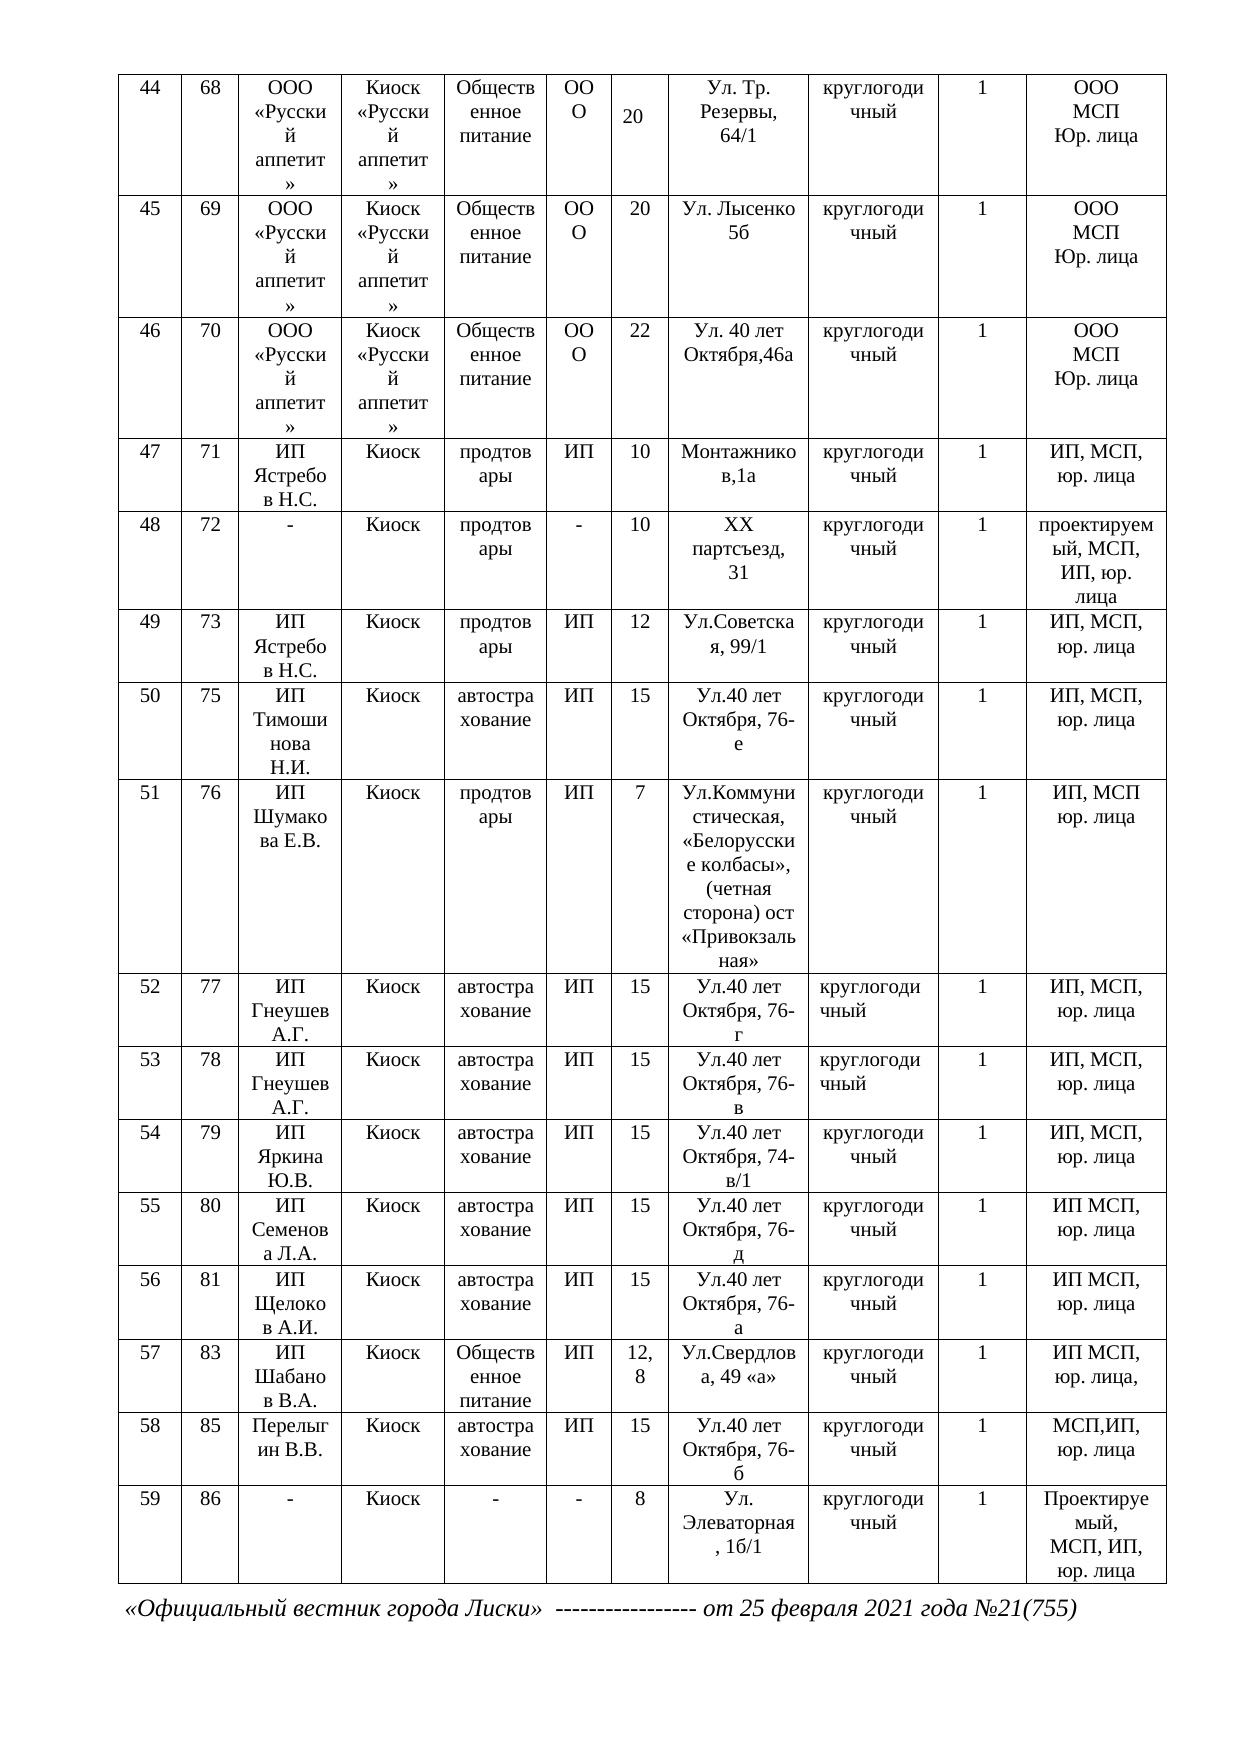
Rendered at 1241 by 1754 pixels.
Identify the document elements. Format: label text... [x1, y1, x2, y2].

table_cell ИП Ястребов Н.С. [239, 610, 341, 682]
table_cell Ул.40 лет Октября, 76-а [669, 1266, 808, 1339]
table_cell 85 [182, 1413, 238, 1485]
table_cell Киоск «Русский аппетит» [342, 318, 444, 438]
table_cell Ул.40 лет Октября, 76-б [669, 1413, 808, 1485]
table_cell проектируемый, МСП, ИП, юр. лица [1027, 512, 1166, 608]
table_cell 68 [182, 75, 238, 195]
table_cell ИП Семенова Л.А. [239, 1193, 341, 1265]
table_cell автострахование [445, 1047, 546, 1119]
table_cell Ул.40 лет Октября, 76-г [669, 974, 808, 1046]
table_cell автострахование [445, 974, 546, 1046]
table_cell ИП, МСП, юр. лица [1027, 683, 1166, 779]
table_cell 15 [612, 683, 668, 779]
table_cell 58 [119, 1413, 181, 1485]
table_cell 86 [182, 1486, 238, 1582]
table_cell ИП, МСП, юр. лица [1027, 610, 1166, 682]
table_cell Киоск [342, 1120, 444, 1192]
table_cell ИП Ястребов Н.С. [239, 439, 341, 511]
table_cell Киоск [342, 1486, 444, 1582]
table_cell Киоск [342, 974, 444, 1046]
table_cell Ул. Элеваторная, 1б/1 [669, 1486, 808, 1582]
table_cell Киоск [342, 1193, 444, 1265]
table_cell 53 [119, 1047, 181, 1119]
table_cell 71 [182, 439, 238, 511]
table_cell круглогодичный [809, 610, 938, 682]
table_cell круглогодичный [809, 1193, 938, 1265]
table_cell круглогодичный [809, 780, 938, 972]
table_cell ИП, МСП юр. лица [1027, 780, 1166, 972]
table_cell круглогодичный [809, 75, 938, 195]
table_cell 56 [119, 1266, 181, 1339]
table_cell ИП, МСП, юр. лица [1027, 439, 1166, 511]
table_cell 1 [939, 512, 1026, 608]
table_cell ИП Гнеушев А.Г. [239, 1047, 341, 1119]
table_cell Киоск [342, 1266, 444, 1339]
table_cell 54 [119, 1120, 181, 1192]
table_cell автострахование [445, 1120, 546, 1192]
table_cell автострахование [445, 1413, 546, 1485]
table_cell 1 [939, 683, 1026, 779]
table_cell продтовары [445, 610, 546, 682]
table_cell 10 [612, 439, 668, 511]
table_cell ИП [547, 1266, 611, 1339]
table_cell 1 [939, 1266, 1026, 1339]
table_cell ИП МСП, юр. лица [1027, 1193, 1166, 1265]
table_cell 20 [612, 196, 668, 317]
table_cell 83 [182, 1340, 238, 1412]
table_cell 1 [939, 318, 1026, 438]
table_cell ООО МСП Юр. лица [1027, 196, 1166, 317]
table_cell ИП Яркина Ю.В. [239, 1120, 341, 1192]
table_cell ООО МСП Юр. лица [1027, 318, 1166, 438]
table_cell 1 [939, 974, 1026, 1046]
table_cell продтовары [445, 780, 546, 972]
table_cell 7 [612, 780, 668, 972]
table_cell круглогодичный [809, 1120, 938, 1192]
table_cell Перелыгин В.В. [239, 1413, 341, 1485]
table_cell 72 [182, 512, 238, 608]
table_cell Киоск [342, 1413, 444, 1485]
table_cell 76 [182, 780, 238, 972]
table_cell ООО [547, 196, 611, 317]
table_cell Общественное питание [445, 196, 546, 317]
table_cell 10 [612, 512, 668, 608]
table_cell 1 [939, 610, 1026, 682]
table_cell 49 [119, 610, 181, 682]
table_cell Киоск [342, 512, 444, 608]
table_cell 1 [939, 196, 1026, 317]
table_cell 55 [119, 1193, 181, 1265]
table_cell ИП МСП, юр. лица [1027, 1266, 1166, 1339]
table_cell круглогодичный [809, 1340, 938, 1412]
table_cell 70 [182, 318, 238, 438]
table_cell ИП Тимошинова Н.И. [239, 683, 341, 779]
table_cell Общественное питание [445, 1340, 546, 1412]
table_cell Киоск [342, 683, 444, 779]
table_cell 1 [939, 439, 1026, 511]
table_cell Ул.40 лет Октября, 76-е [669, 683, 808, 779]
table_cell МСП,ИП, юр. лица [1027, 1413, 1166, 1485]
table_cell - [445, 1486, 546, 1582]
table_cell 69 [182, 196, 238, 317]
table_cell ИП [547, 610, 611, 682]
table_cell Ул.Свердлова, 49 «а» [669, 1340, 808, 1412]
table_cell 47 [119, 439, 181, 511]
table_cell 79 [182, 1120, 238, 1192]
table_cell Киоск [342, 610, 444, 682]
table_cell Киоск [342, 1047, 444, 1119]
table_cell ИП [547, 1193, 611, 1265]
table_cell круглогодичный [809, 683, 938, 779]
table_cell автострахование [445, 1266, 546, 1339]
table_cell ИП [547, 1413, 611, 1485]
table_cell 22 [612, 318, 668, 438]
table_cell круглогодичный [809, 1047, 938, 1119]
table_cell Общественное питание [445, 318, 546, 438]
table_cell Ул.40 лет Октября, 76-д [669, 1193, 808, 1265]
table_cell ООО [547, 318, 611, 438]
table_cell круглогодичный [809, 974, 938, 1046]
table_cell 73 [182, 610, 238, 682]
table_cell 59 [119, 1486, 181, 1582]
table_cell 78 [182, 1047, 238, 1119]
table_cell 45 [119, 196, 181, 317]
table_cell 75 [182, 683, 238, 779]
table_cell Ул.Коммунистическая, «Белорусские колбасы», (четная сторона) ост «Привокзальная» [669, 780, 808, 972]
table_cell Ул. 40 лет Октября,46а [669, 318, 808, 438]
table_cell 1 [939, 1486, 1026, 1582]
table_cell 15 [612, 1047, 668, 1119]
table_cell 15 [612, 1266, 668, 1339]
table_cell ИП, МСП, юр. лица [1027, 1047, 1166, 1119]
table_cell 1 [939, 1340, 1026, 1412]
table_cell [239, 75, 341, 195]
table_cell - [239, 1486, 341, 1582]
table_cell 20 [612, 75, 668, 195]
table_cell 15 [612, 1120, 668, 1192]
table_cell Проектируемый, МСП, ИП, юр. лица [1027, 1486, 1166, 1582]
table_cell ИП Гнеушев А.Г. [239, 974, 341, 1046]
table_cell ИП [547, 439, 611, 511]
table_cell 44 [119, 75, 181, 195]
table_cell 12,8 [612, 1340, 668, 1412]
table_cell 1 [939, 1047, 1026, 1119]
table_cell ИП [547, 683, 611, 779]
table_cell ИП Шабанов В.А. [239, 1340, 341, 1412]
table_cell ИП Щелоков А.И. [239, 1266, 341, 1339]
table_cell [445, 75, 546, 195]
table_cell 48 [119, 512, 181, 608]
table_cell 1 [939, 1193, 1026, 1265]
table_cell ООО МСП Юр. лица [1027, 75, 1166, 195]
table_cell круглогодичный [809, 512, 938, 608]
table_cell - [239, 512, 341, 608]
table_cell ИП [547, 1120, 611, 1192]
table_cell 15 [612, 1413, 668, 1485]
table_cell Ул.40 лет Октября, 76-в [669, 1047, 808, 1119]
table_cell круглогодичный [809, 1486, 938, 1582]
table_cell круглогодичный [809, 439, 938, 511]
table_cell Ул.40 лет Октября, 74-в/1 [669, 1120, 808, 1192]
table_cell ИП [547, 1340, 611, 1412]
table_cell 52 [119, 974, 181, 1046]
table_cell ХХ партсъезд, 31 [669, 512, 808, 608]
table_cell 57 [119, 1340, 181, 1412]
table_cell 46 [119, 318, 181, 438]
table_cell ООО [547, 75, 611, 195]
table_cell круглогодичный [809, 318, 938, 438]
table_cell ИП, МСП, юр. лица [1027, 974, 1166, 1046]
table_cell 81 [182, 1266, 238, 1339]
table_cell 15 [612, 1193, 668, 1265]
table_cell 12 [612, 610, 668, 682]
table_cell 51 [119, 780, 181, 972]
table_cell ИП [547, 974, 611, 1046]
table_cell ИП МСП, юр. лица, [1027, 1340, 1166, 1412]
table_cell - [547, 512, 611, 608]
table_cell ИП, МСП, юр. лица [1027, 1120, 1166, 1192]
table_cell круглогодичный [809, 1413, 938, 1485]
table_cell автострахование [445, 1193, 546, 1265]
table_cell автострахование [445, 683, 546, 779]
table_cell Киоск «Русский аппетит» [342, 196, 444, 317]
table_cell продтовары [445, 512, 546, 608]
table_cell продтовары [445, 439, 546, 511]
table_cell ИП [547, 780, 611, 972]
table_cell Ул.Советская, 99/1 [669, 610, 808, 682]
table_cell 77 [182, 974, 238, 1046]
table_cell Киоск [342, 439, 444, 511]
table_cell круглогодичный [809, 196, 938, 317]
table_cell 1 [939, 780, 1026, 972]
table_cell 1 [939, 75, 1026, 195]
table_cell ООО «Русский аппетит» [239, 196, 341, 317]
table_cell круглогодичный [809, 1266, 938, 1339]
table_cell 8 [612, 1486, 668, 1582]
table_cell Ул. Тр. Резервы, 64/1 [669, 75, 808, 195]
table_cell ИП [547, 1047, 611, 1119]
table_cell 50 [119, 683, 181, 779]
table_cell Киоск [342, 780, 444, 972]
table_cell - [547, 1486, 611, 1582]
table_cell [342, 75, 444, 195]
table_cell Ул. Лысенко 5б [669, 196, 808, 317]
table_cell 15 [612, 974, 668, 1046]
table_cell 1 [939, 1120, 1026, 1192]
table_cell 80 [182, 1193, 238, 1265]
table_cell Монтажников,1а [669, 439, 808, 511]
table_cell ООО «Русский аппетит» [239, 318, 341, 438]
table_cell ИП Шумакова Е.В. [239, 780, 341, 972]
table_cell Киоск [342, 1340, 444, 1412]
table_cell 1 [939, 1413, 1026, 1485]
